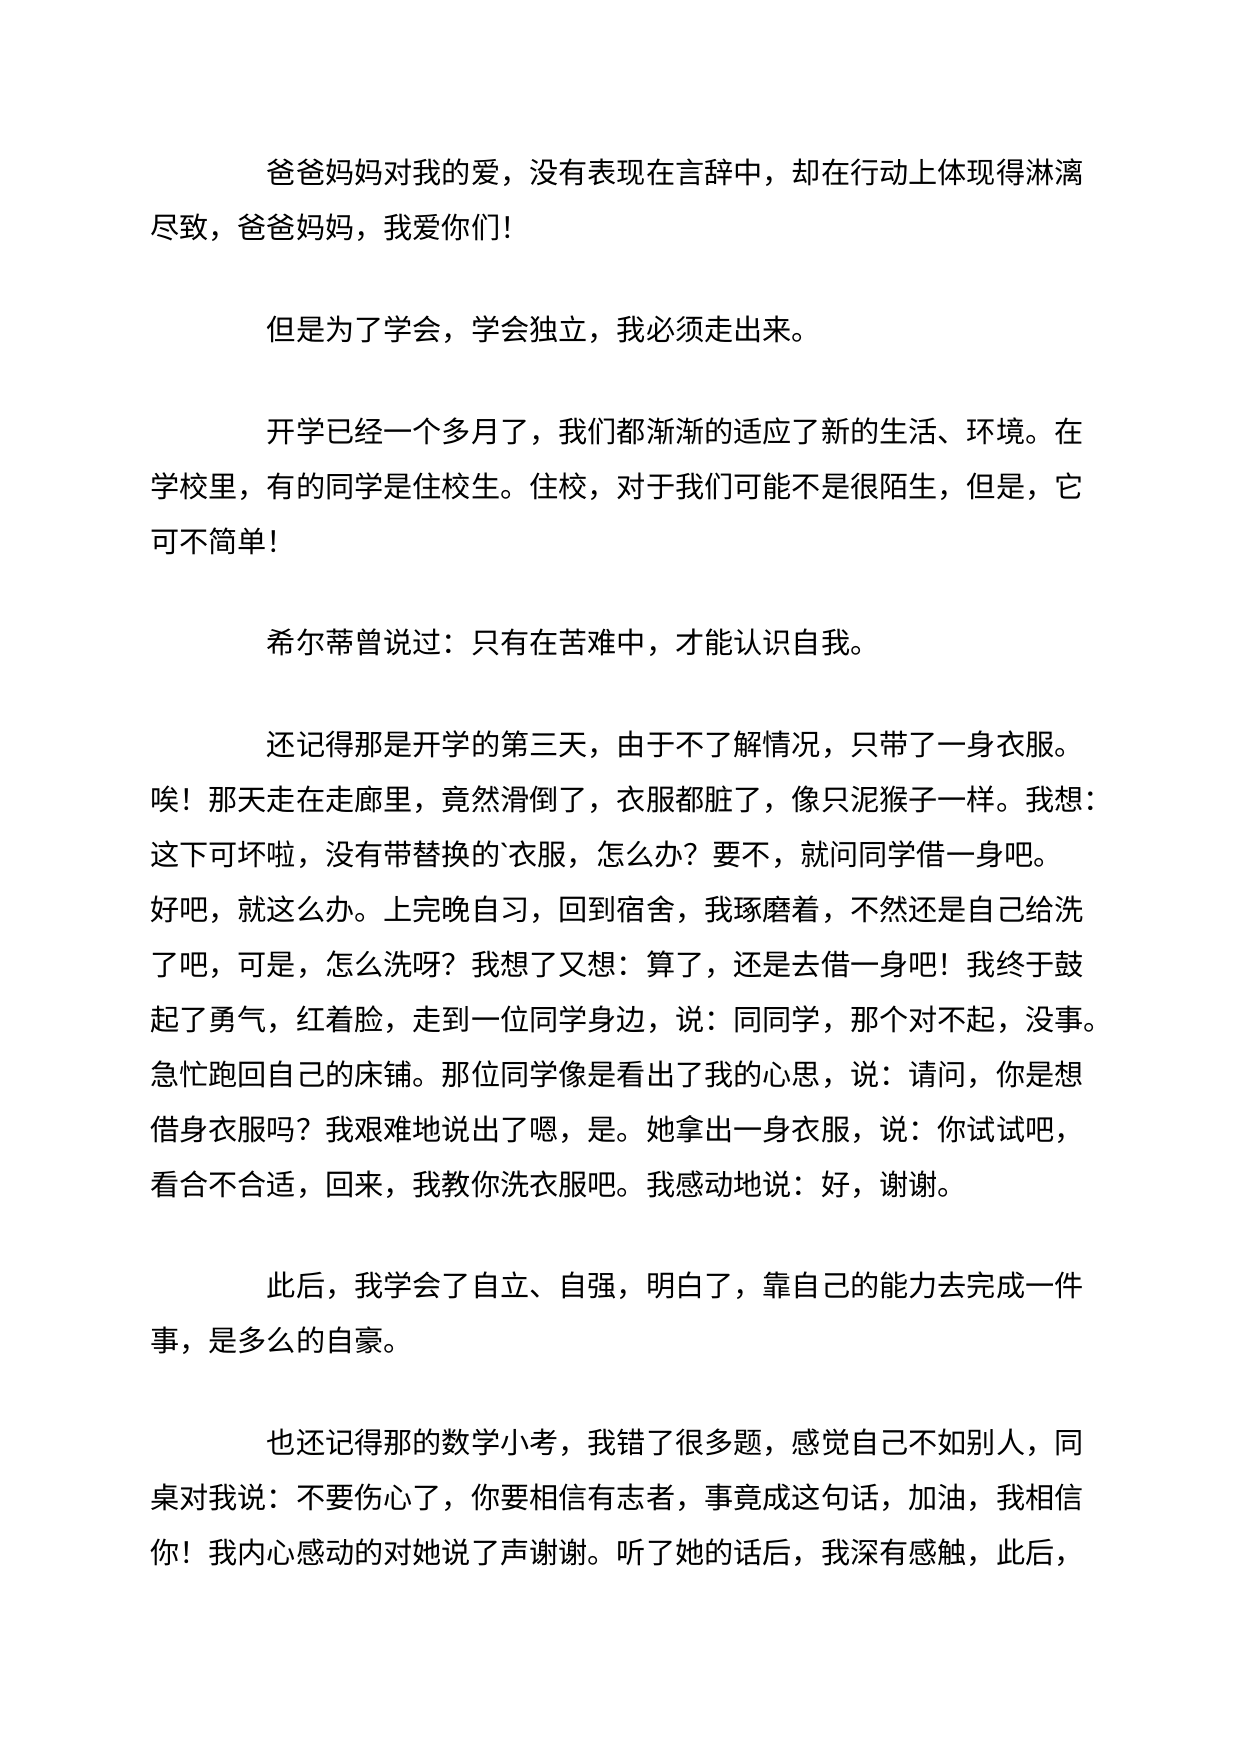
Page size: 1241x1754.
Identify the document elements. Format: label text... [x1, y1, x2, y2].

text 但是为了学会，学会独立，我必须走出来。 [150, 307, 1090, 349]
text 开学已经一个多月了，我们都渐渐的适应了新的生活、环境。在学校里，有的同学是住校生。住校，对于我们可能不是很陌生，但是，它可不简单！ [150, 408, 1090, 561]
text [150, 1419, 1090, 1572]
text 此后，我学会了自立、自强，明白了，靠自己的能力去完成一件事，是多么的自豪。 [150, 1263, 1090, 1360]
text 还记得那是开学的第三天，由于不了解情况，只带了一身衣服。唉！那天走在走廊里，竟然滑倒了，衣服都脏了，像只泥猴子一样。我想：这下可坏啦，没有带替换的`衣服，怎么办？要不，就问同学借一身吧。好吧，就这么办。上完晚自习，回到宿舍，我琢磨着，不然还是自己给洗了吧，可是，怎么洗呀？我想了又想：算了，还是去借一身吧！我终于鼓起了勇气，红着脸，走到一位同学身边，说：同同学，那个对不起，没事。急忙跑回自己的床铺。那位同学像是看出了我的心思，说：请问，你是想借身衣服吗？我艰难地说出了嗯，是。她拿出一身衣服，说：你试试吧，看合不合适，回来，我教你洗衣服吧。我感动地说：好，谢谢。 [150, 722, 1090, 1203]
text 爸爸妈妈对我的爱，没有表现在言辞中，却在行动上体现得淋漓尽致，爸爸妈妈，我爱你们！ [150, 150, 1090, 247]
text 希尔蒂曾说过：只有在苦难中，才能认识自我。 [150, 620, 1090, 662]
